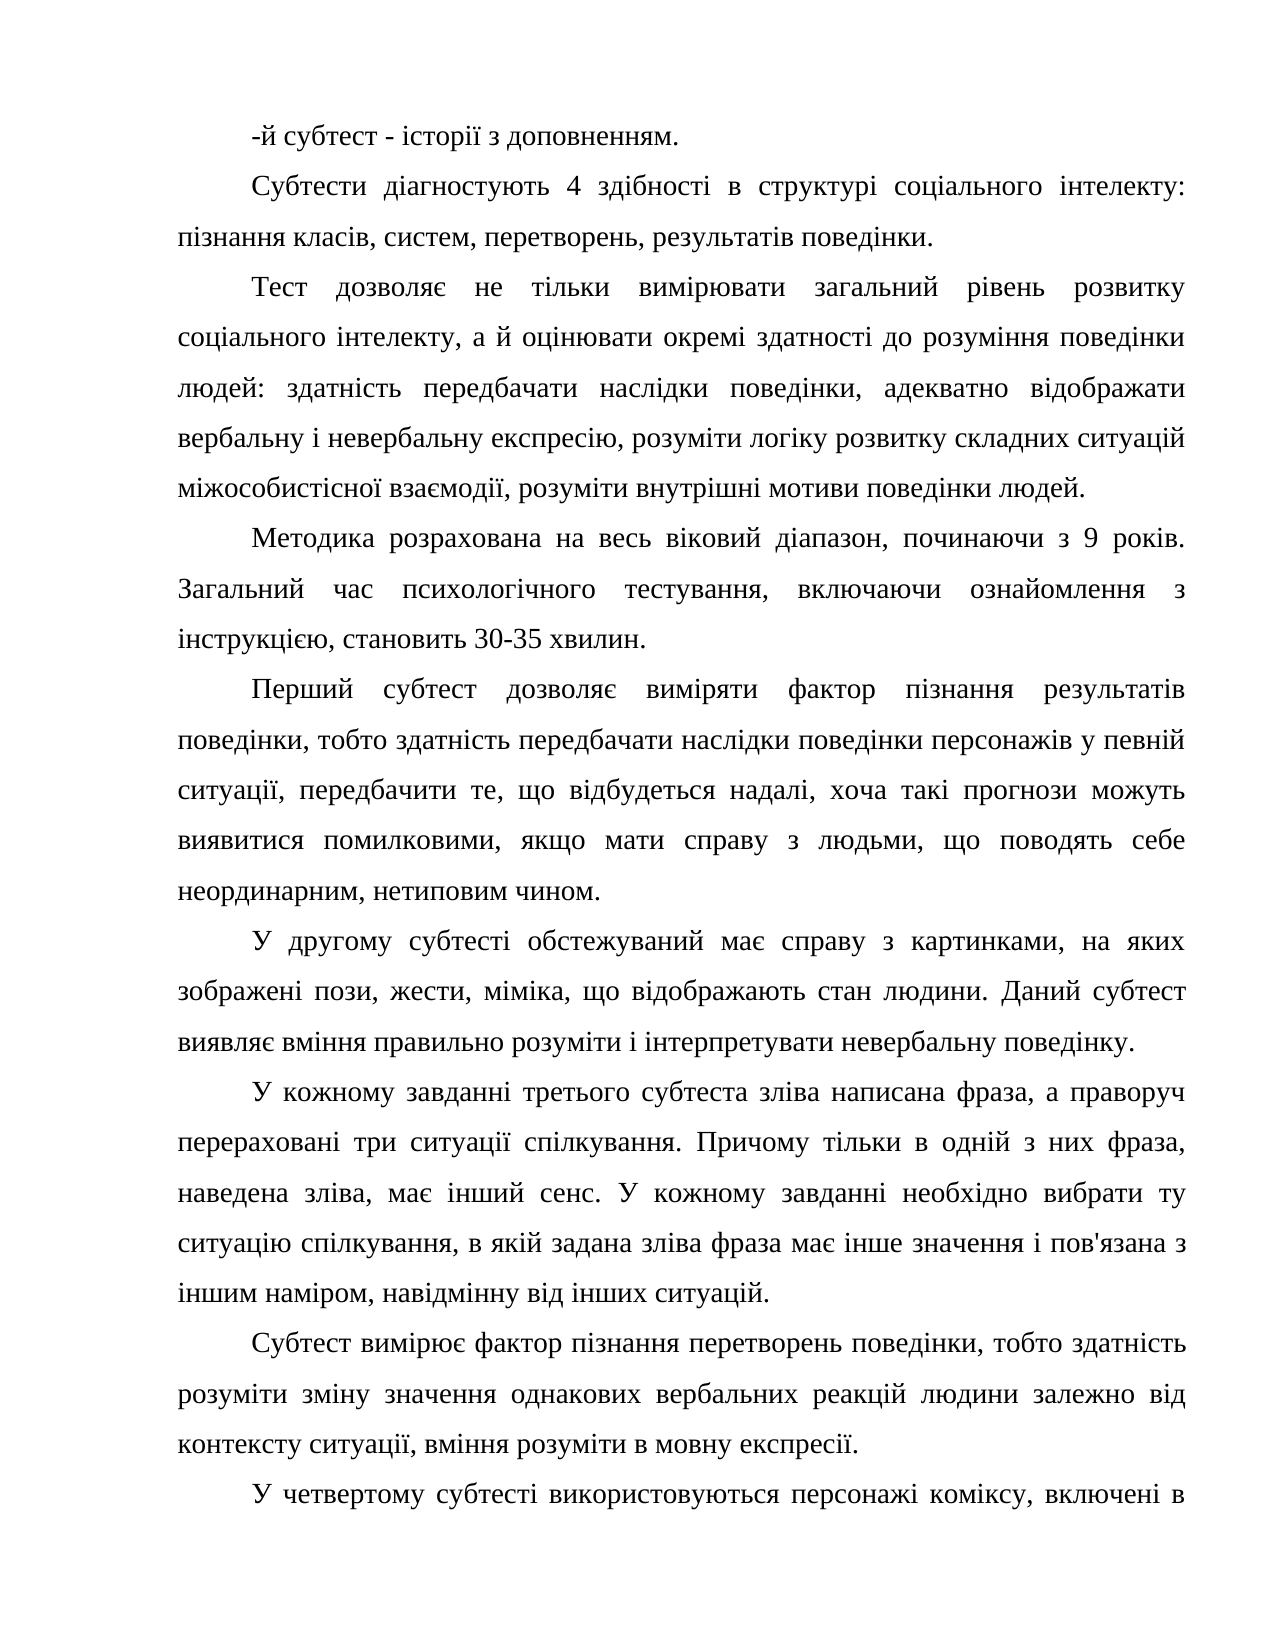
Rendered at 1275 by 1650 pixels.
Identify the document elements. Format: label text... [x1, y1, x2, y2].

text У другому субтесті обстежуваний має справу з картинками, на яких зображені пози, жести, міміка, що відображають стан людини. Даний субтест виявляє вміння правильно розуміти і інтерпретувати невербальну поведінку. [177, 923, 1186, 1057]
text -й субтест - історії з доповненням. [177, 118, 1186, 152]
text Методика розрахована на весь віковий діапазон, починаючи з 9 років. Загальний час психологічного тестування, включаючи ознайомлення з інструкцією, становить 30-35 хвилин. [177, 521, 1186, 655]
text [177, 1477, 1186, 1510]
text У кожному завданні третього субтеста зліва написана фраза, а праворуч перераховані три ситуації спілкування. Причому тільки в одній з них фраза, наведена зліва, має інший сенс. У кожному завданні необхідно вибрати ту ситуацію спілкування, в якій задана зліва фраза має інше значення і пов'язана з іншим наміром, навідмінну від інших ситуацій. [177, 1074, 1186, 1309]
text Тест дозволяє не тільки вимірювати загальний рівень розвитку соціального інтелекту, а й оцінювати окремі здатності до розуміння поведінки людей: здатність передбачати наслідки поведінки, адекватно відображати вербальну і невербальну експресію, розуміти логіку розвитку складних ситуацій міжособистісної взаємодії, розуміти внутрішні мотиви поведінки людей. [177, 269, 1186, 504]
text Субтести діагностують 4 здібності в структурі соціального інтелекту: пізнання класів, систем, перетворень, результатів поведінки. [177, 168, 1186, 252]
text Перший субтест дозволяє виміряти фактор пізнання результатів поведінки, тобто здатність передбачати наслідки поведінки персонажів у певній ситуації, передбачити те, що відбудеться надалі, хоча такі прогнози можуть виявитися помилковими, якщо мати справу з людьми, що поводять себе неординарним, нетиповим чином. [177, 672, 1186, 906]
text Субтест вимірює фактор пізнання перетворень поведінки, тобто здатність розуміти зміну значення однакових вербальних реакцій людини залежно від контексту ситуації, вміння розуміти в мовну експресії. [177, 1326, 1186, 1460]
